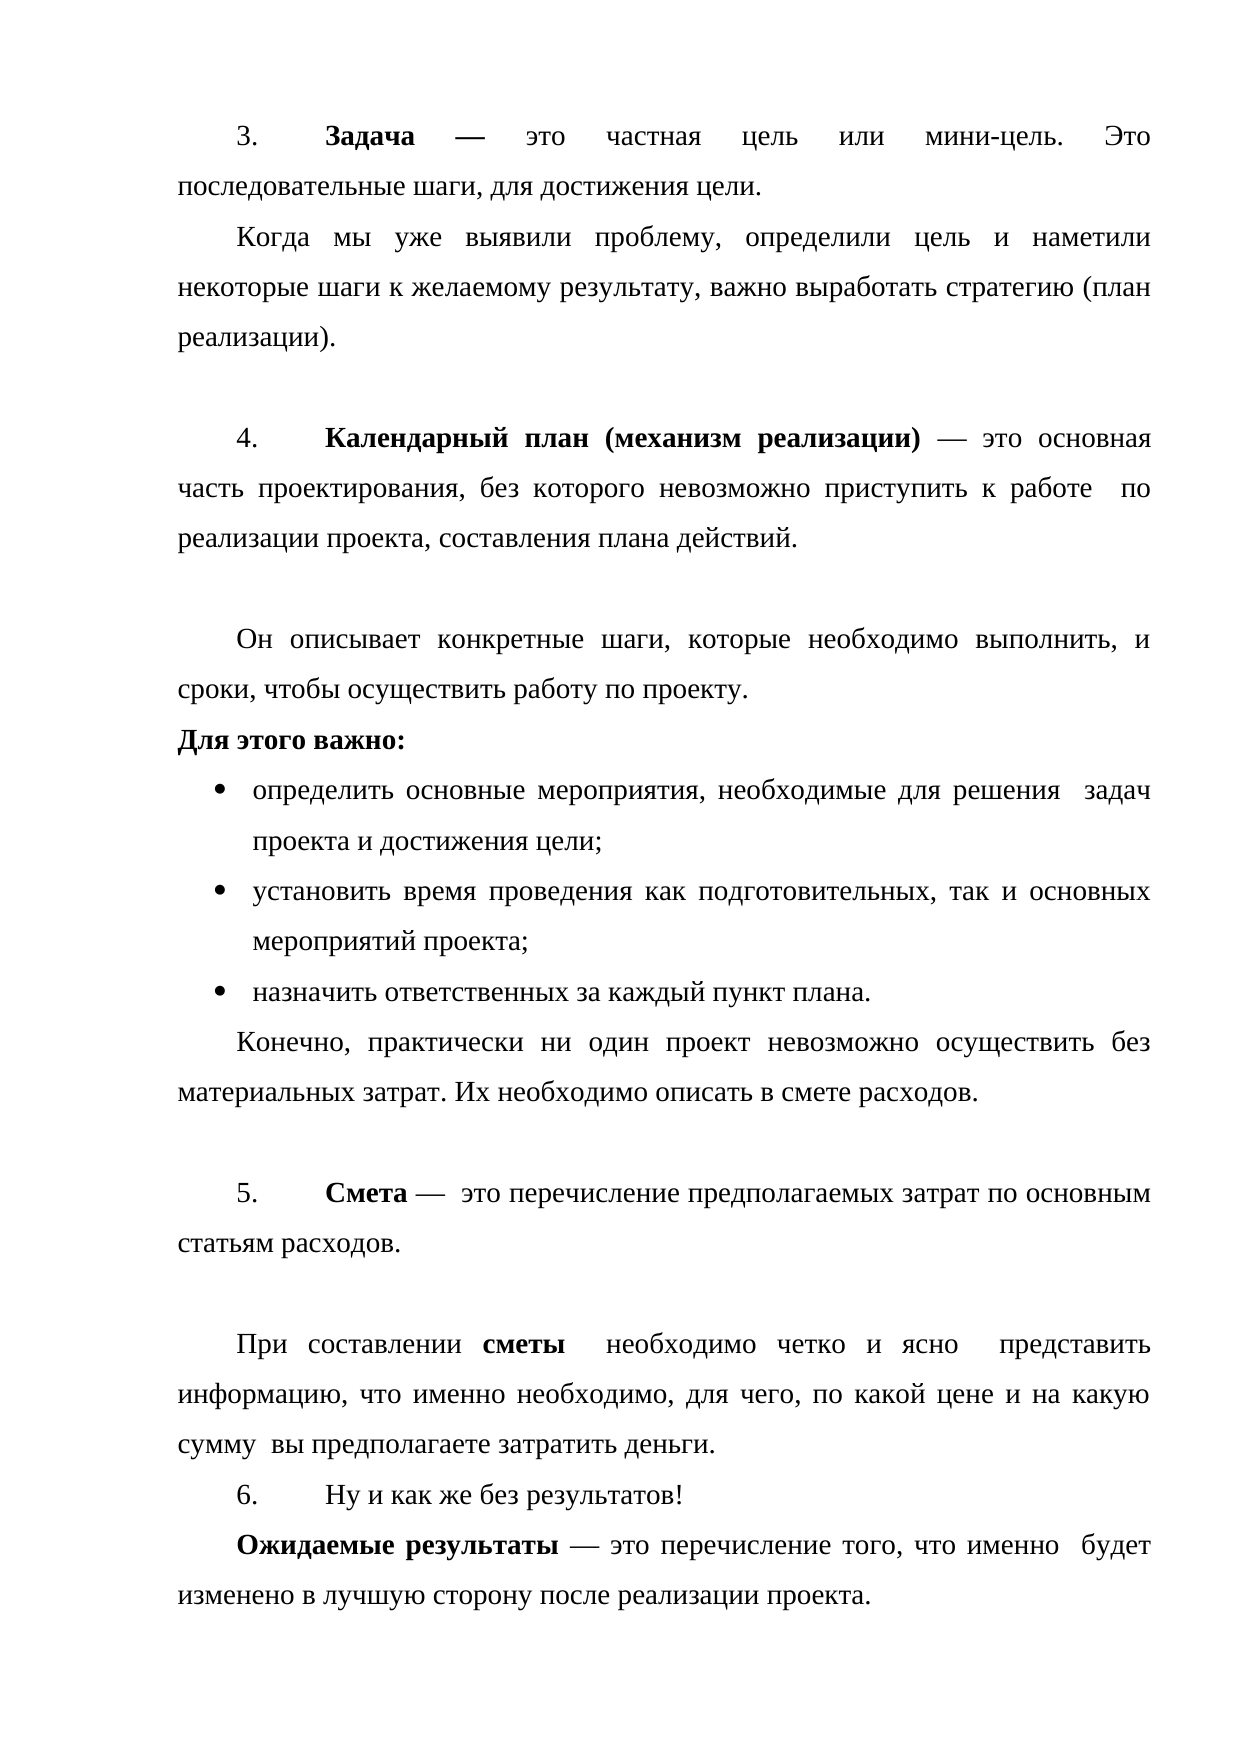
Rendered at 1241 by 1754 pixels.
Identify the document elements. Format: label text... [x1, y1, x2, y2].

list определить основные мероприятия, необходимые для решения задач проекта и достижения цели; [215, 772, 1152, 856]
list Смета — это перечисление предполагаемых затрат по основным статьям расходов. [177, 1175, 1152, 1259]
text Конечно, практически ни один проект невозможно осуществить без материальных затрат. Их необходимо описать в смете расходов. [177, 1024, 1152, 1108]
text Он описывает конкретные шаги, которые необходимо выполнить, и сроки, чтобы осуществить работу по проекту. [177, 621, 1152, 705]
list установить время проведения как подготовительных, так и основных мероприятий проекта; [215, 873, 1152, 957]
list Ну и как же без результатов! [177, 1477, 1152, 1510]
text При составлении сметы необходимо четко и ясно представить информацию, что именно необходимо, для чего, по какой цене и на какую сумму вы предполагаете затратить деньги. [177, 1326, 1152, 1460]
list назначить ответственных за каждый пункт плана. [215, 974, 1152, 1007]
text Когда мы уже выявили проблему, определили цель и наметили некоторые шаги к желаемому результату, важно выработать стратегию (план реализации). [177, 219, 1152, 353]
text Ожидаемые результаты — это перечисление того, что именно будет изменено в лучшую сторону после реализации проекта. [177, 1527, 1152, 1611]
list Задача — это частная цель или мини-цель. Это последовательные шаги, для достижения цели. [177, 118, 1152, 202]
list Календарный план (механизм реализации) — это основная часть проектирования, без которого невозможно приступить к работе по реализации проекта, составления плана действий. [177, 420, 1152, 554]
text Для этого важно: [177, 722, 1152, 755]
